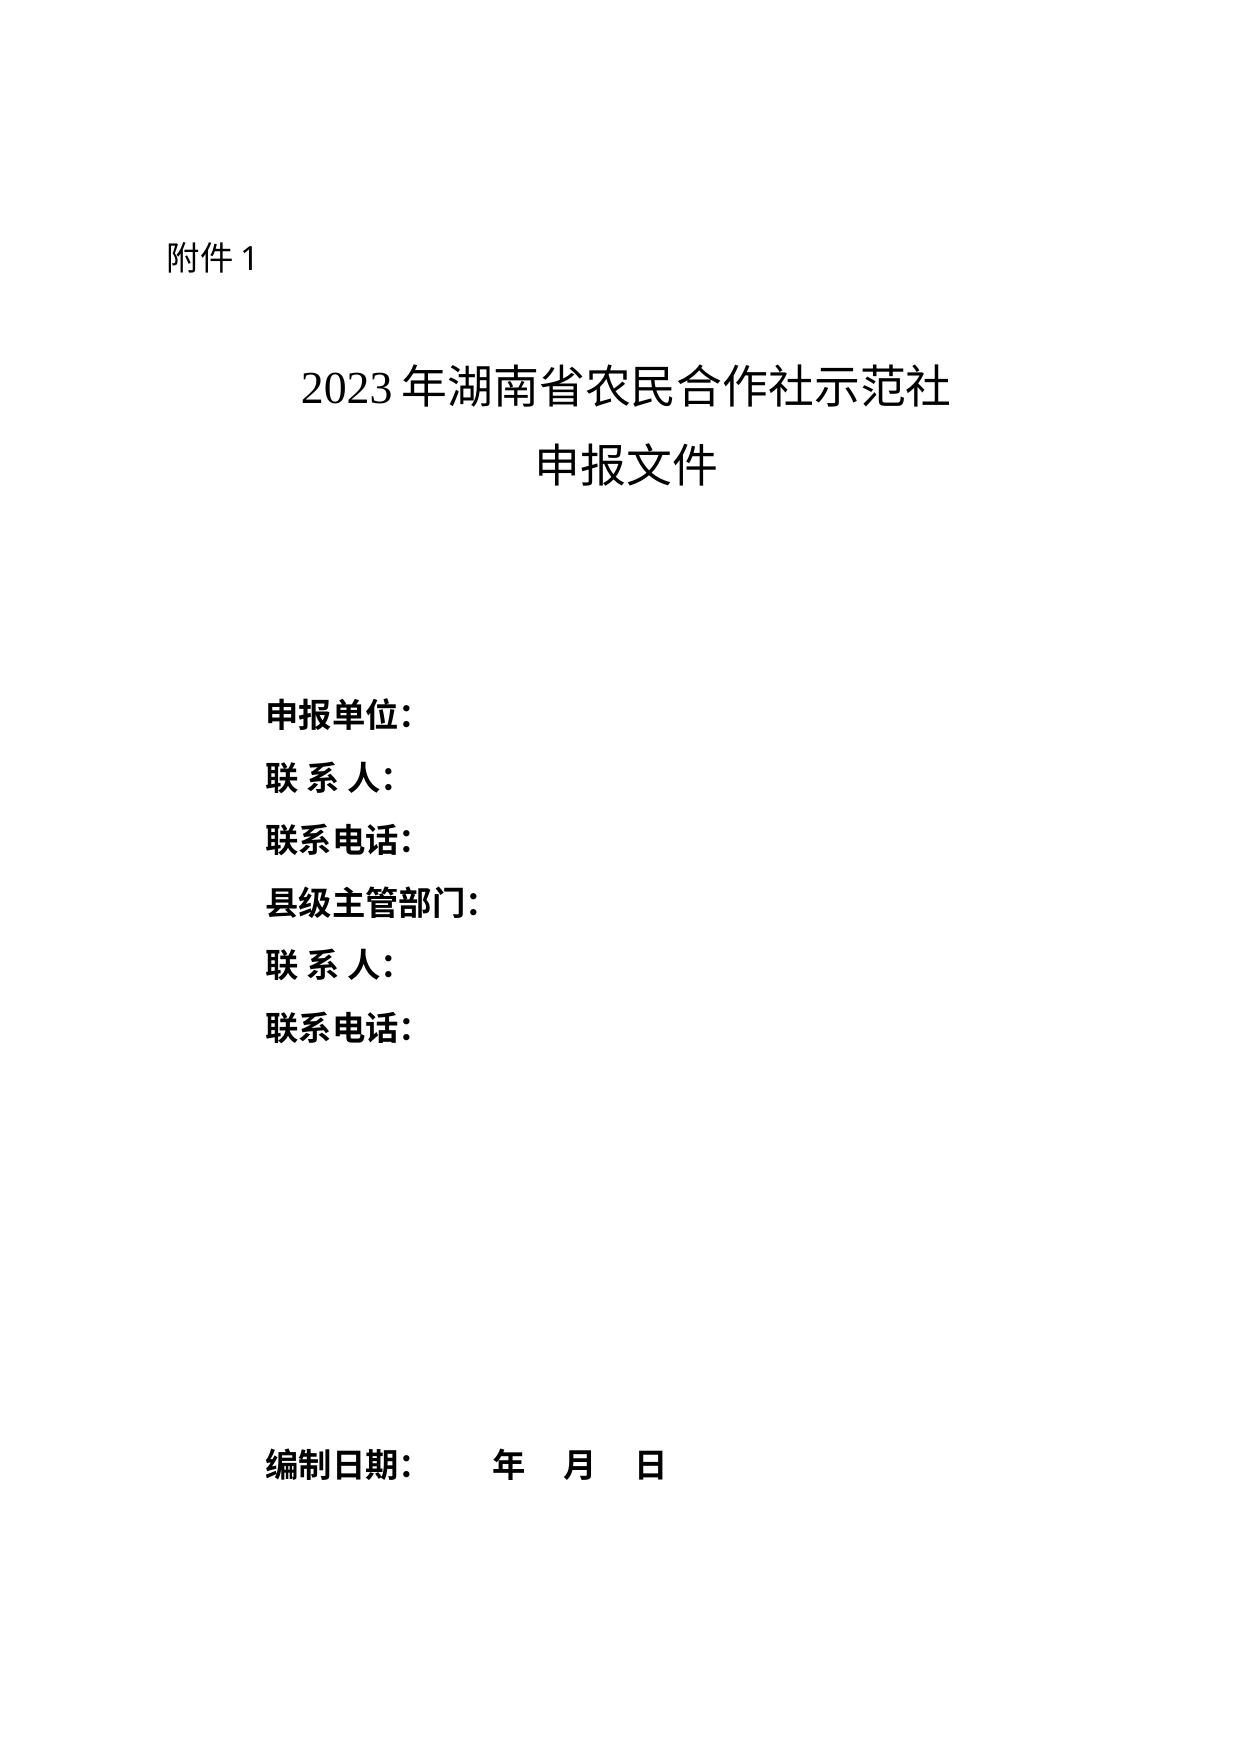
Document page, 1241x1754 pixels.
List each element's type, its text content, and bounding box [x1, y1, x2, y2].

text 联系电话： [167, 990, 1085, 1052]
text 申报单位： [167, 677, 1085, 740]
subtitle 申报文件 [167, 419, 1085, 498]
subtitle 附件1 [167, 219, 1085, 280]
subtitle 2023年湖南省农民合作社示范社 [167, 340, 1085, 419]
text 编制日期： 年 月 日 [167, 1427, 1085, 1490]
text 联 系 人： [167, 927, 1085, 990]
text 县级主管部门： [167, 865, 1085, 927]
text 联系电话： [167, 802, 1085, 865]
text 联 系 人： [167, 740, 1085, 802]
